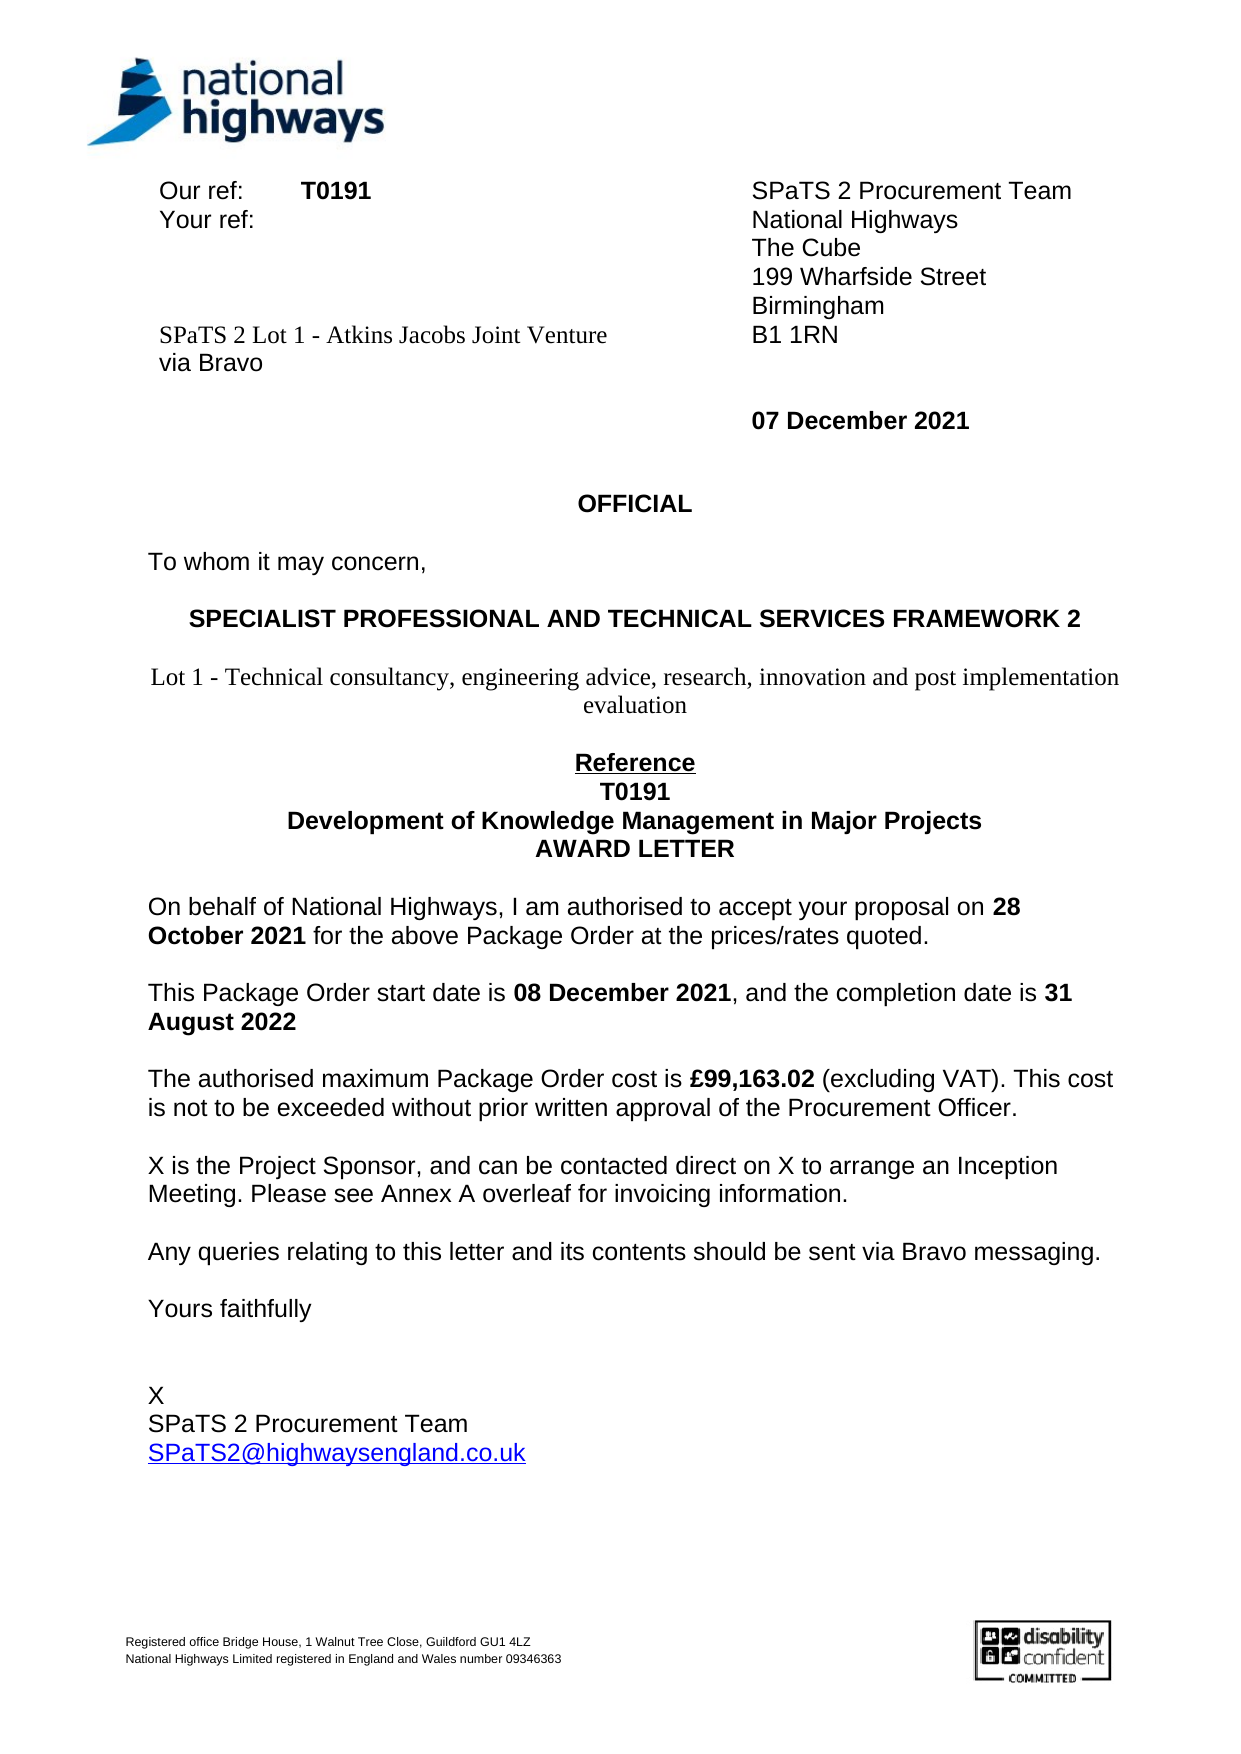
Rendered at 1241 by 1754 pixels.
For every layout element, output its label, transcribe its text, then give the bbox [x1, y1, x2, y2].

table_header SPaTS 2 Procurement Team National Highways The Cube 199 Wharfside Street Birmingham B1 1RN [740, 147, 1171, 489]
text Yours faithfully [148, 1294, 1122, 1323]
picture [965, 1612, 1123, 1690]
text SPaTS 2 Procurement Team [148, 1409, 1122, 1438]
text OFFICIAL [148, 489, 1122, 518]
text AWARD LETTER [148, 834, 1122, 863]
text SPECIALIST PROFESSIONAL AND TECHNICAL SERVICES FRAMEWORK 2 [148, 604, 1122, 633]
text On behalf of National Highways, I am authorised to accept your proposal on for the above Package Order at the prices/rates quoted. [148, 892, 1122, 949]
table_header Our ref: T0191 Your ref: via Bravo [148, 147, 740, 489]
text Any queries relating to this letter and its contents should be sent via Bravo messaging. [148, 1237, 1122, 1266]
text To whom it may concern, [148, 547, 1122, 576]
text Reference [148, 748, 1122, 777]
text SPaTS2@highwaysengland.co.uk [148, 1438, 1122, 1467]
text T0191 [148, 777, 1122, 806]
text X [148, 1381, 1122, 1409]
text Development of Knowledge Management in Major Projects [148, 806, 1122, 834]
text This Package Order start date is , and the completion date is [148, 978, 1122, 1036]
text The authorised maximum Package Order cost is £99,163.02 (excluding VAT). This cost is not to be exceeded without prior written approval of the Procurement Officer. [148, 1064, 1122, 1122]
text X is the Project Sponsor, and can be contacted direct on X to arrange an Inception Meeting. Please see Annex A overleaf for invoicing information. [148, 1151, 1122, 1208]
